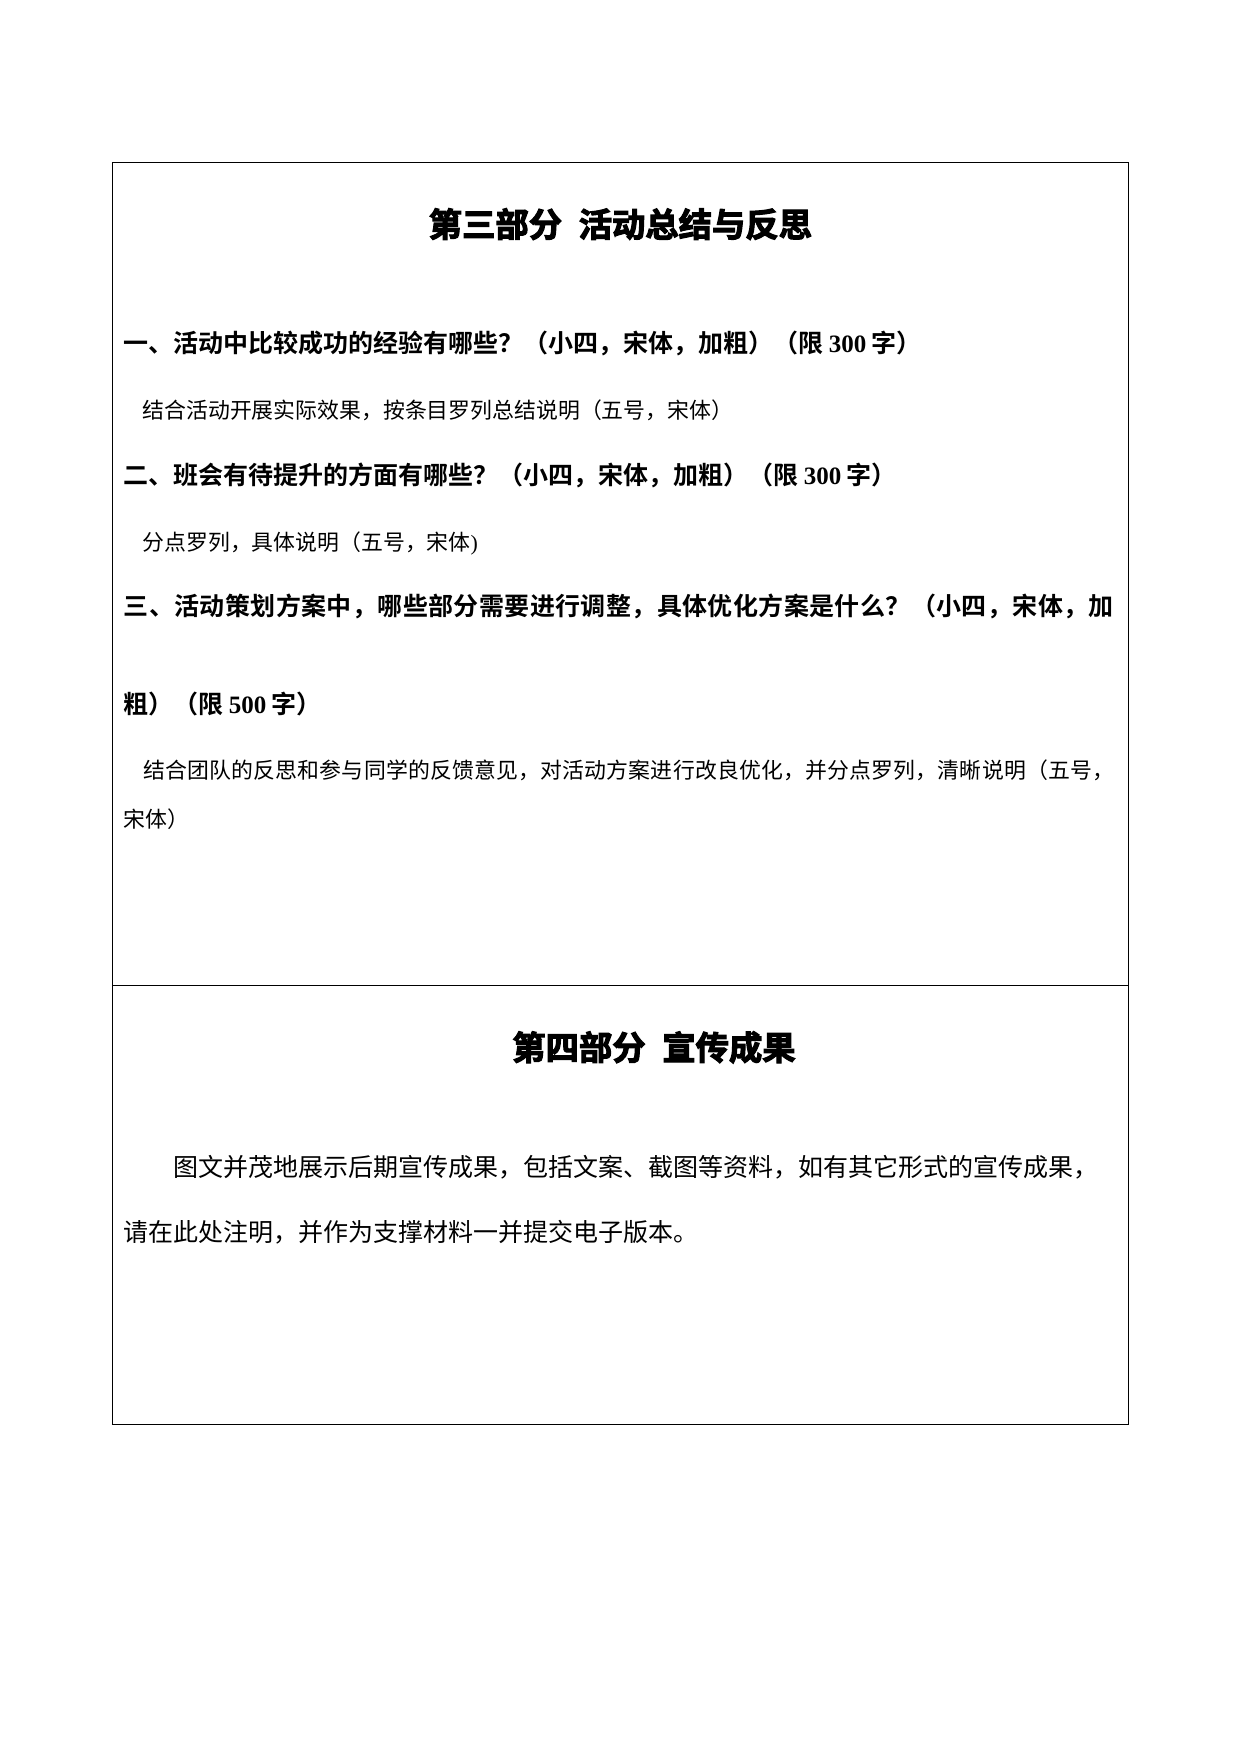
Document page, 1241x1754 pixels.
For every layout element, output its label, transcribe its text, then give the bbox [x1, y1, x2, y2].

table_cell 宣传成果 图文并茂地展示后期宣传成果，包括文案、截图等资料，如有其它形式的宣传成果，请在此处注明，并作为支撑材料一并提交电子版本。 [113, 986, 1128, 1424]
table_cell 第三部分 活动总结与反思 一、活动中比较成功的经验有哪些？（小四，宋体，加粗）（限300字） 结合活动开展实际效果，按条目罗列总结说明（五号，宋体） 二、班会有待提升的方面有哪些？（小四，宋体，加粗）（限300字） 分点罗列，具体说明（五号，宋体) 三、活动策划方案中，哪些部分需要进行调整，具体优化方案是什么？（小四，宋体，加粗）（限500字） 结合团队的反思和参与同学的反馈意见，对活动方案进行改良优化，并分点罗列，清晰说明（五号，宋体） [113, 163, 1128, 985]
